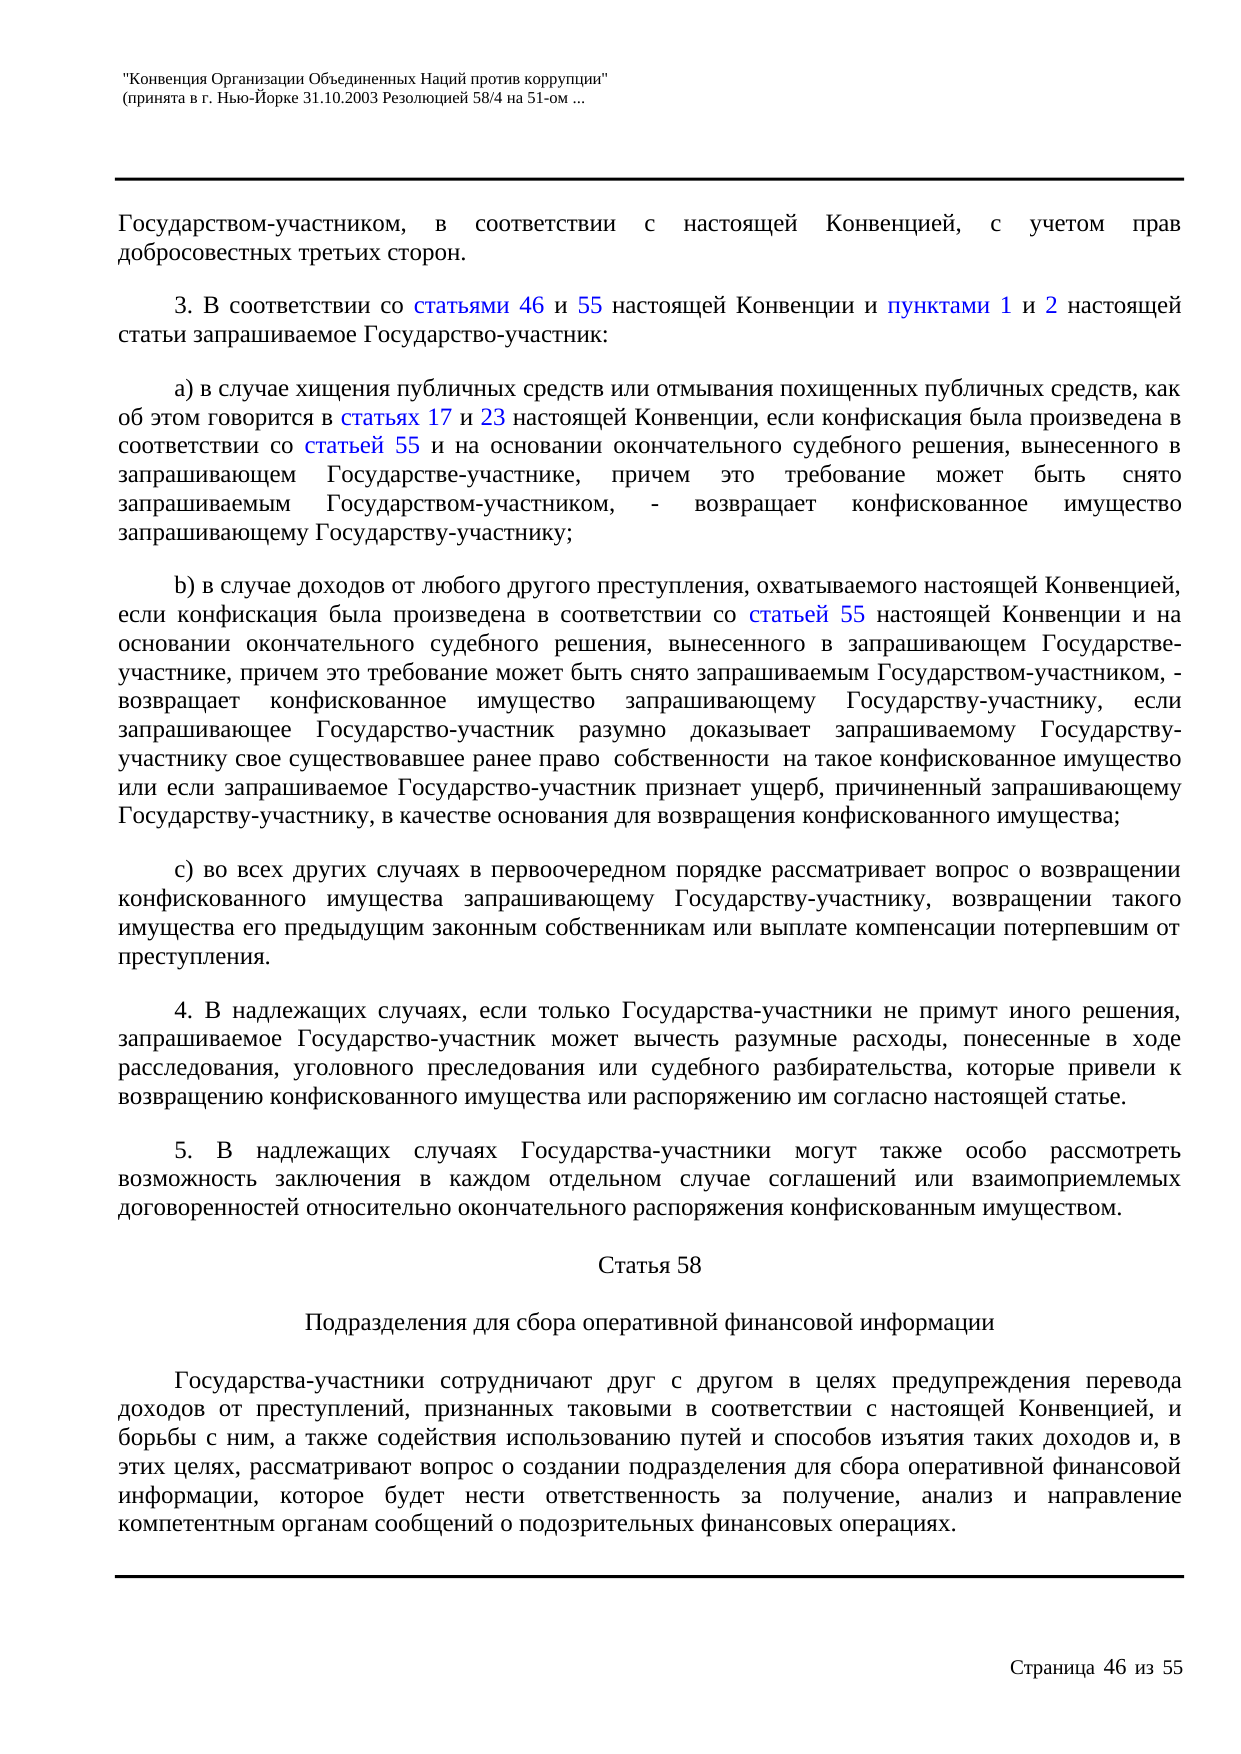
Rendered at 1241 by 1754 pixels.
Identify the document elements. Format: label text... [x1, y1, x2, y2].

list в случае хищения публичных средств или отмывания похищенных публичных средств, как об этом говорится в статьях 17 и 23 настоящей Конвенции, если конфискация была произведена в соответствии со статьей 55 и на основании окончательного судебного решения, вынесенного в запрашивающем Государстве-участнике, причем это требование может быть снято запрашиваемым Государством-участником, - возвращает конфискованное имущество запрашивающему Государству-участнику; [118, 373, 1182, 546]
text Государства-участники сотрудничают друг с другом в целях предупреждения перевода доходов от преступлений, признанных таковыми в соответствии с настоящей Конвенцией, и борьбы с ним, а также содействия использованию путей и способов изъятия таких доходов и, в этих целях, рассматривают вопрос о создании подразделения для сбора оперативной финансовой информации, которое будет нести ответственность за получение, анализ и направление компетентным органам сообщений о подозрительных финансовых операциях. [118, 1365, 1182, 1537]
list в случае доходов от любого другого преступления, охватываемого настоящей Конвенцией, если конфискация была произведена в соответствии со статьей 55 настоящей Конвенции и на основании окончательного судебного решения, вынесенного в запрашивающем Государстве-участнике, причем это требование может быть снято запрашиваемым Государством-участником, - возвращает конфискованное имущество запрашивающему Государству-участнику, если запрашивающее Государство-участник разумно доказывает запрашиваемому Государству-участнику свое существовавшее ранее право собственности на такое конфискованное имущество или если запрашиваемое Государство-участник признает ущерб, причиненный запрашивающему Государству-участнику, в качестве основания для возвращения конфискованного имущества; [118, 571, 1182, 829]
list В соответствии со статьями 46 и 55 настоящей Конвенции и пунктами 1 и 2 настоящей статьи запрашиваемое Государство-участник: [118, 290, 1181, 348]
text Государством-участником, в соответствии с настоящей Конвенцией, с учетом прав добросовестных третьих сторон. [118, 208, 1181, 265]
text Подразделения для сбора оперативной финансовой информации [118, 1307, 1181, 1336]
list во всех других случаях в первоочередном порядке рассматривает вопрос о возвращении конфискованного имущества запрашивающему Государству-участнику, возвращении такого имущества его предыдущим законным собственникам или выплате компенсации потерпевшим от преступления. [118, 854, 1181, 969]
list В надлежащих случаях Государства-участники могут также особо рассмотреть возможность заключения в каждом отдельном случае соглашений или взаимоприемлемых договоренностей относительно окончательного распоряжения конфискованным имуществом. [118, 1135, 1181, 1221]
list В надлежащих случаях, если только Государства-участники не примут иного решения, запрашиваемое Государство-участник может вычесть разумные расходы, понесенные в ходе расследования, уголовного преследования или судебного разбирательства, которые привели к возвращению конфискованного имущества или распоряжению им согласно настоящей статье. [118, 995, 1182, 1110]
text Статья 58 [118, 1250, 1181, 1278]
